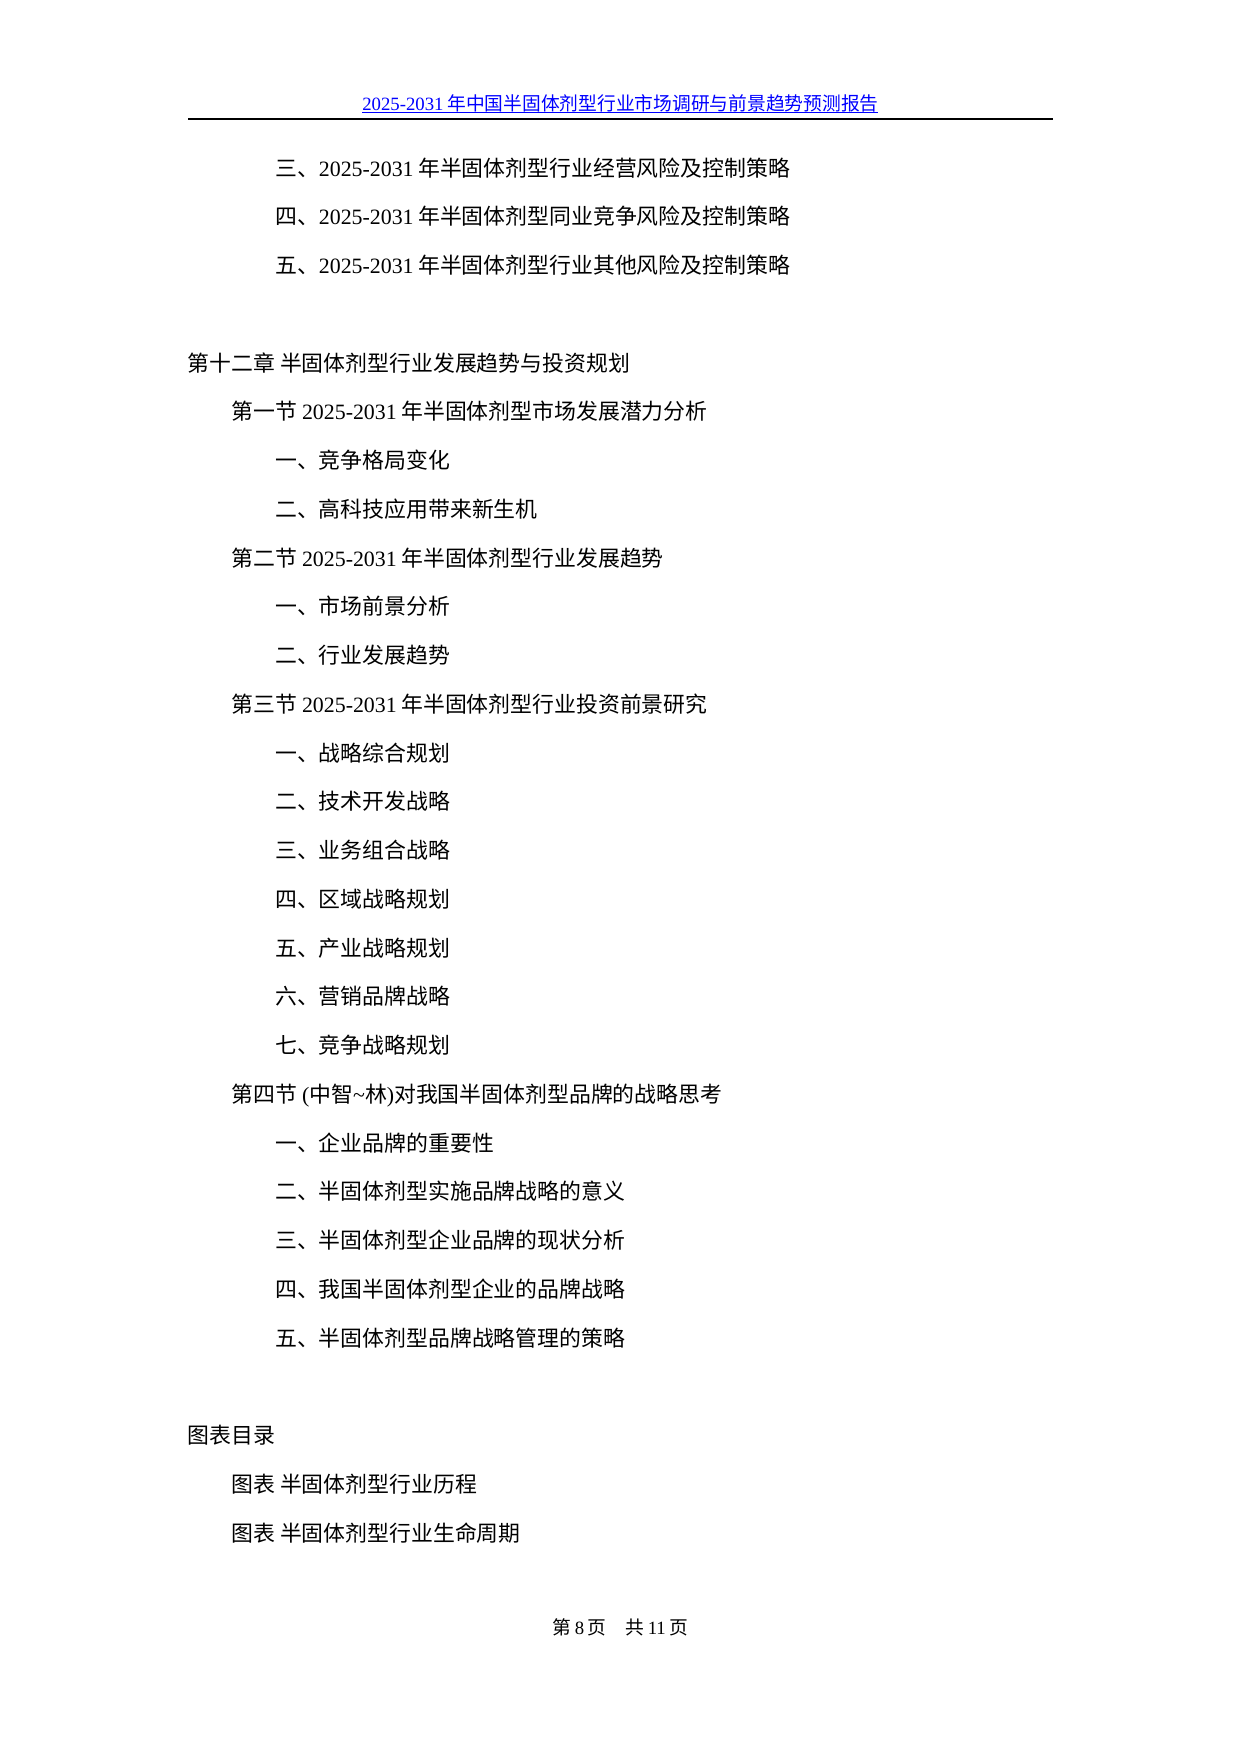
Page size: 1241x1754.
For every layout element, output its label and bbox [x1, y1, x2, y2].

text [187, 150, 1053, 1548]
